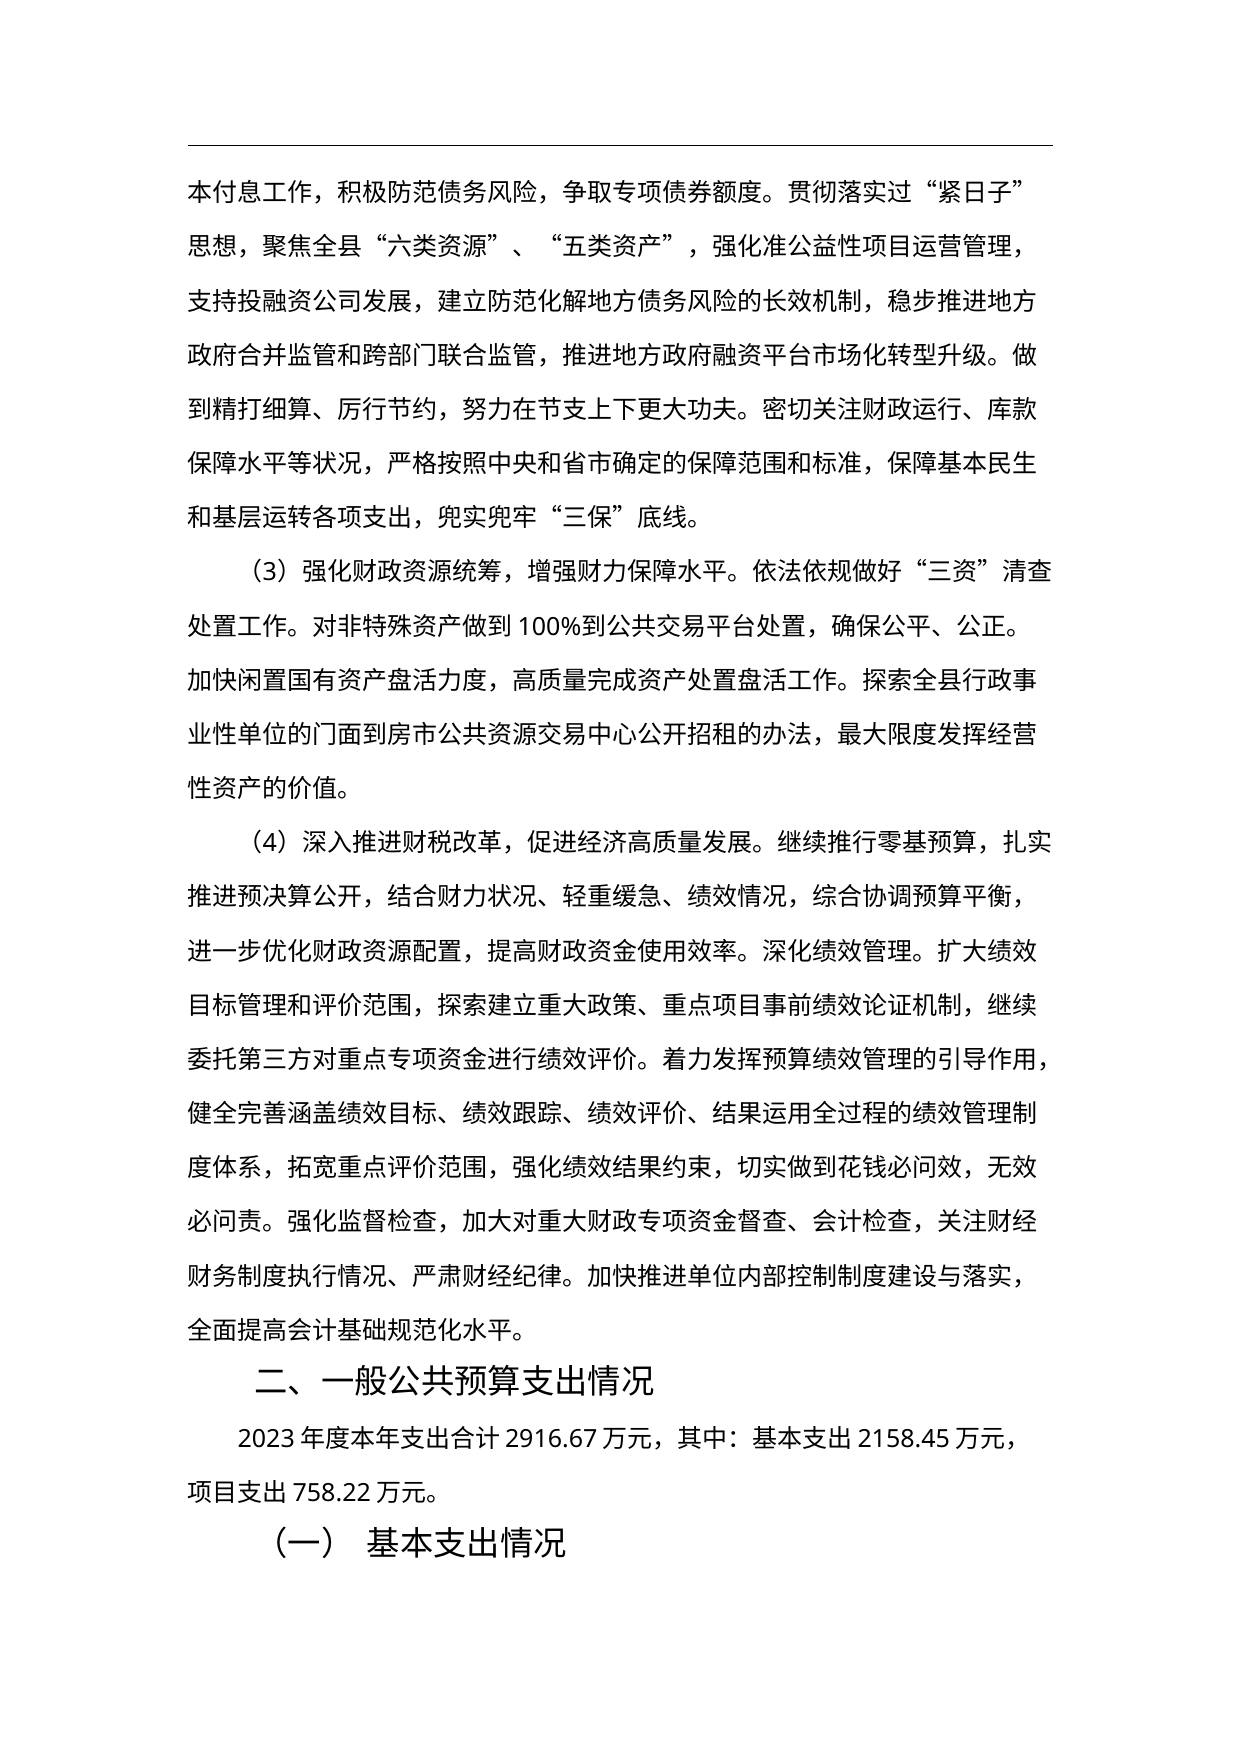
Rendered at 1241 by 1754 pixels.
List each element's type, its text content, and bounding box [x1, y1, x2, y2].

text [187, 158, 1053, 537]
text 二、一般公共预算支出情况 [187, 1350, 1053, 1404]
text （4）深入推进财税改革，促进经济高质量发展。继续推行零基预算，扎实推进预决算公开，结合财力状况、轻重缓急、绩效情况，综合协调预算平衡，进一步优化财政资源配置，提高财政资金使用效率。深化绩效管理。扩大绩效目标管理和评价范围，探索建立重大政策、重点项目事前绩效论证机制，继续委托第三方对重点专项资金进行绩效评价。着力发挥预算绩效管理的引导作用，健全完善涵盖绩效目标、绩效跟踪、绩效评价、结果运用全过程的绩效管理制度体系，拓宽重点评价范围，强化绩效结果约束，切实做到花钱必问效，无效必问责。强化监督检查，加大对重大财政专项资金督查、会计检查，关注财经财务制度执行情况、严肃财经纪律。加快推进单位内部控制制度建设与落实，全面提高会计基础规范化水平。 [187, 808, 1053, 1350]
text （3）强化财政资源统筹，增强财力保障水平。依法依规做好“三资”清查处置工作。对非特殊资产做到100%到公共交易平台处置，确保公平、公正。加快闲置国有资产盘活力度，高质量完成资产处置盘活工作。探索全县行政事业性单位的门面到房市公共资源交易中心公开招租的办法，最大限度发挥经营性资产的价值。 [187, 537, 1053, 808]
list 基本支出情况 [254, 1512, 1053, 1567]
text 2023年度本年支出合计2916.67万元，其中：基本支出2158.45万元，项目支出758.22万元。 [187, 1404, 1053, 1512]
